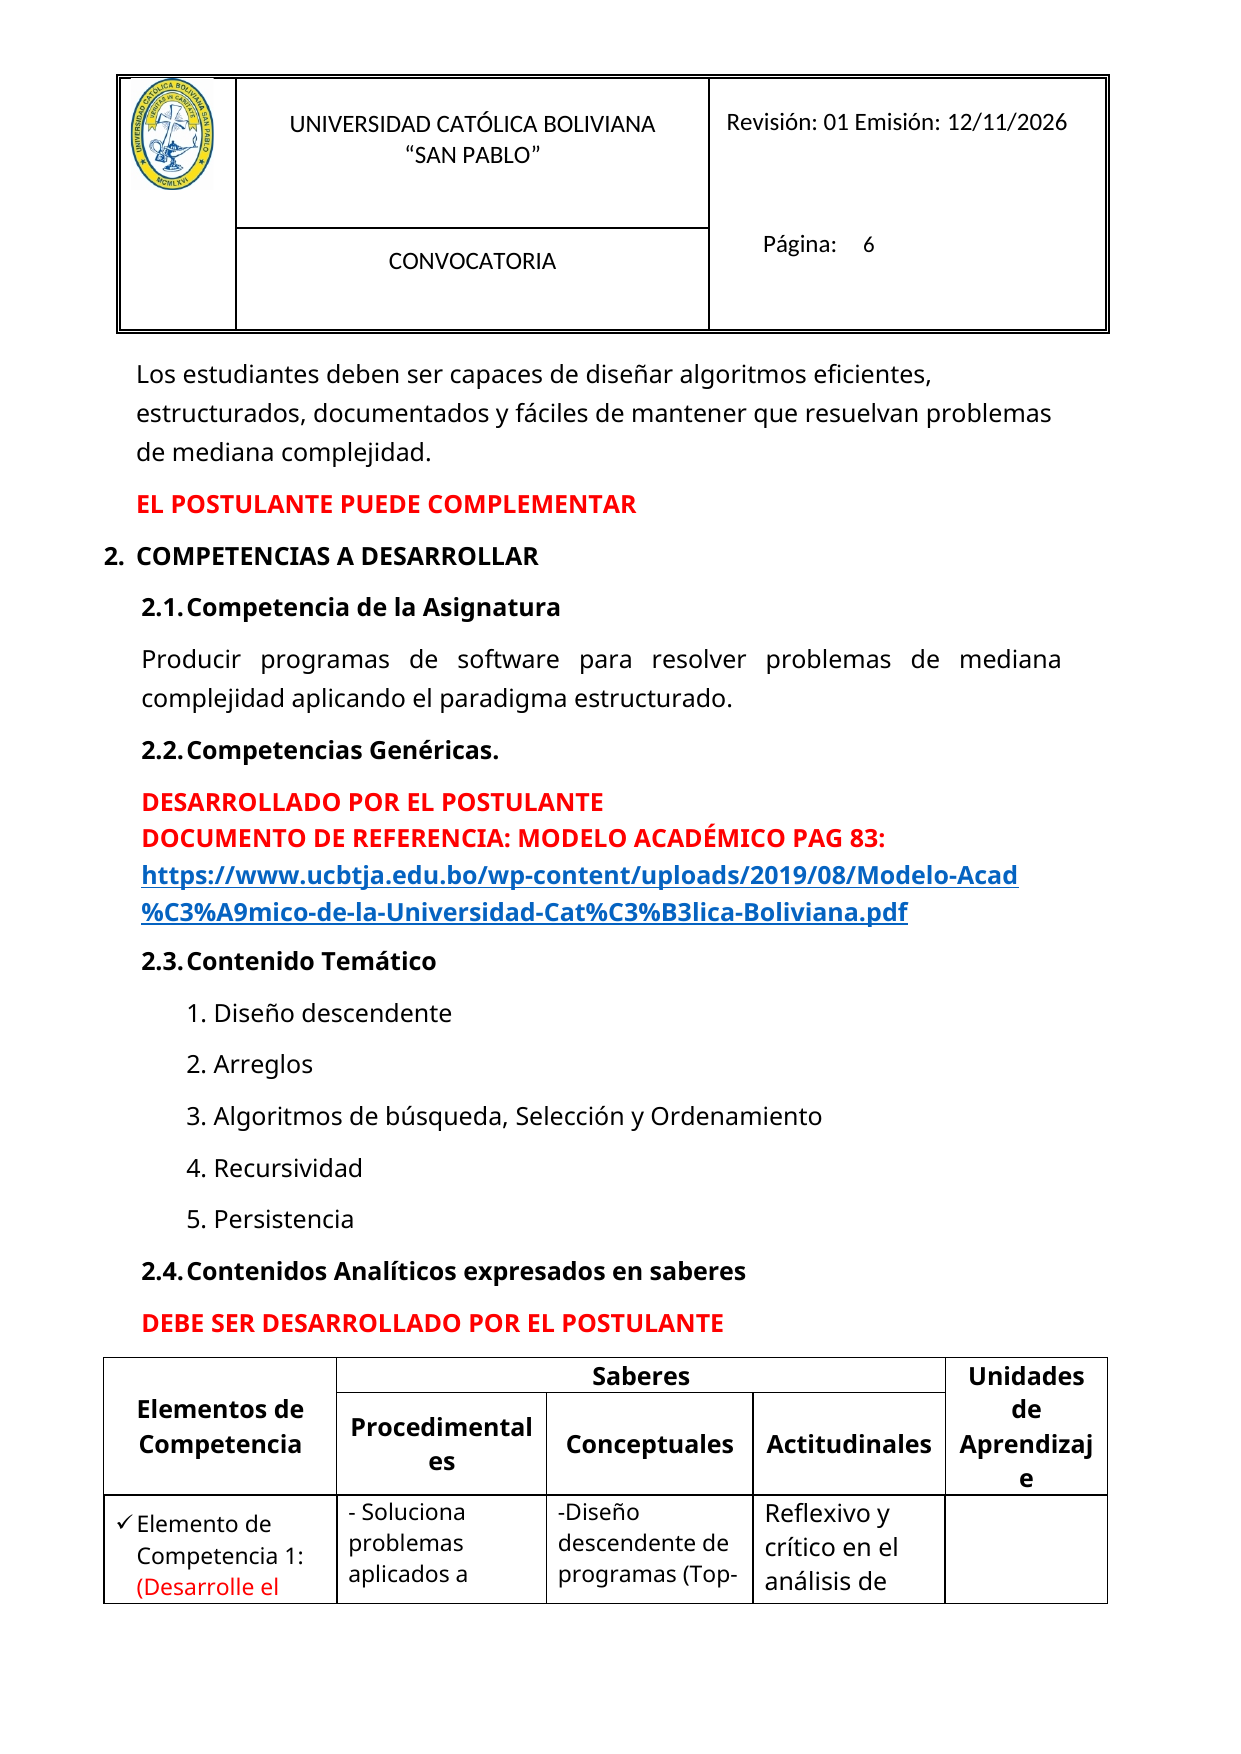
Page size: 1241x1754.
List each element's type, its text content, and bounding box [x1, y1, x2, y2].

table_cell Procedimentales [337, 1393, 546, 1494]
text EL POSTULANTE PUEDE COMPLEMENTAR [136, 487, 1063, 521]
list COMPETENCIAS A DESARROLLAR [103, 538, 1063, 572]
table_cell [946, 1496, 1107, 1602]
table_cell Conceptuales [547, 1393, 752, 1494]
list DOCUMENTO DE REFERENCIA: MODELO ACADÉMICO PAG 83: https://www.ucbtja.edu.bo/wp-content/uploads/2019/08/Modelo-Acad%C3%A9mico-de-la-Universidad-Cat%C3%B3lica-Boliviana.pdf [141, 821, 1063, 928]
text 1. Diseño descendente [186, 995, 1063, 1029]
text 4. Recursividad [186, 1150, 1063, 1184]
text 3. Algoritmos de búsqueda, Selección y Ordenamiento [186, 1099, 1063, 1133]
text Los estudiantes deben ser capaces de diseñar algoritmos eficientes, estructurados, documentados y fáciles de mantener que resuelvan problemas de mediana complejidad. [136, 357, 1063, 469]
list Competencia de la Asignatura [141, 590, 1063, 624]
list Contenido Temático [141, 944, 1063, 978]
text DESARROLLADO POR EL POSTULANTE [103, 784, 1063, 818]
list Contenidos Analíticos expresados en saberes [141, 1254, 1063, 1288]
text 5. Persistencia [186, 1202, 1063, 1236]
text Producir programas de software para resolver problemas de mediana complejidad aplicando el paradigma estructurado. [141, 642, 1063, 715]
table_header Saberes [337, 1358, 945, 1392]
text 2. Arreglos [186, 1047, 1063, 1081]
table_header Elementos de Competencia [104, 1358, 336, 1494]
table_cell Actitudinales [754, 1393, 945, 1494]
table_header Unidades de Aprendizaje [946, 1358, 1107, 1494]
text DEBE SER DESARROLLADO POR EL POSTULANTE [141, 1305, 1063, 1339]
list Competencias Genéricas. [141, 732, 1063, 767]
picture [130, 78, 214, 190]
